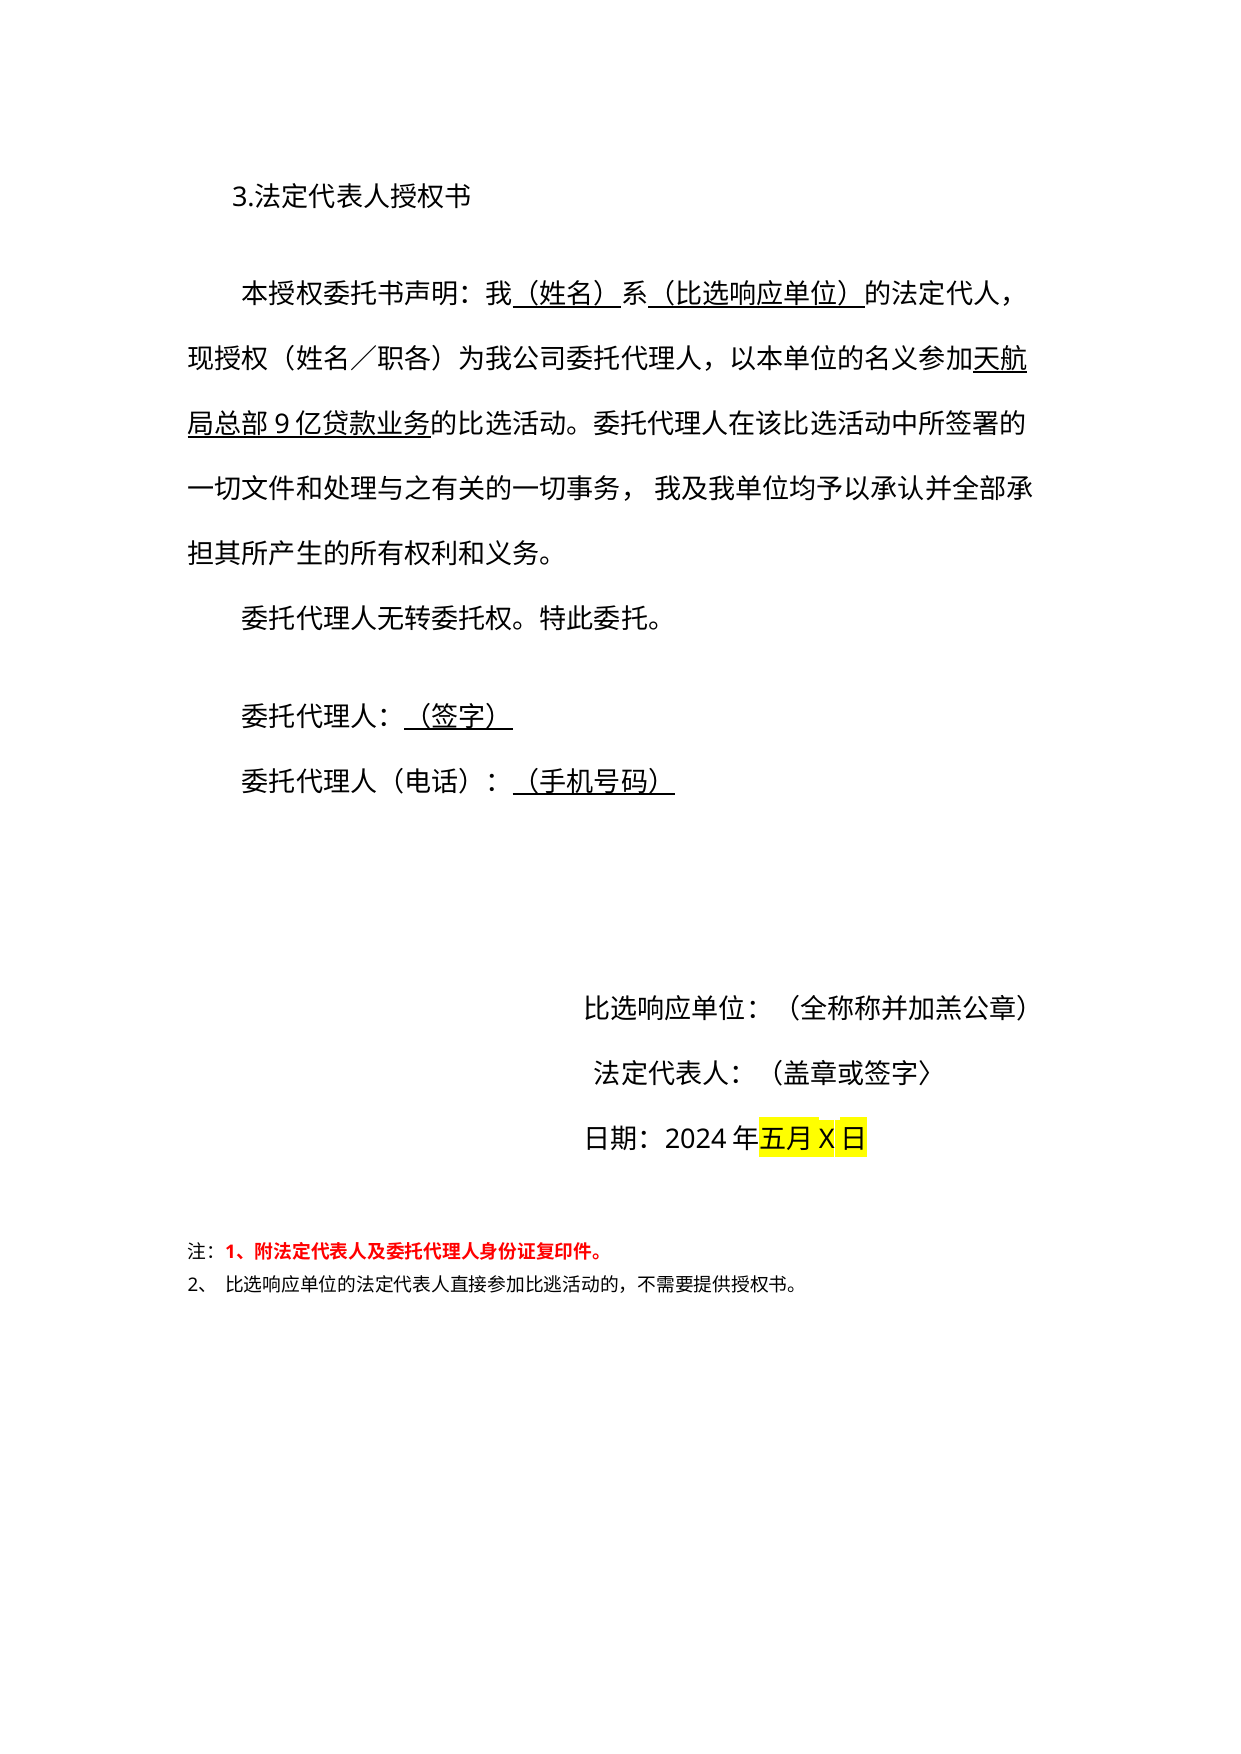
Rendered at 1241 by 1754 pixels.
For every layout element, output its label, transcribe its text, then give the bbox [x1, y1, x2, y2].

text 3.法定代表人授权书 [232, 162, 1053, 227]
text 法定代表人：（盖章或签字〉 [187, 1039, 1053, 1104]
text 委托代理人（电话）：（手机号码） [187, 747, 1053, 812]
text 注：1、附法定代表人及委托代理人身份证复印件。 [187, 1234, 1053, 1267]
text 本授权委托书声明：我（姓名）系（比选响应单位）的法定代人，现授权（姓名／职各）为我公司委托代理人，以本单位的名义参加天航局总部9亿贷款业务的比选活动。委托代理人在该比选活动中所签署的一切文件和处理与之有关的一切事务， 我及我单位均予以承认并全部承担其所产生的所有权利和义务。 [187, 259, 1053, 584]
text 比选响应单位：（全称称并加羔公章） [231, 974, 1053, 1039]
list 比选响应单位的法定代表人直接参加比逃活动的，不需要提供授权书。 [187, 1267, 1053, 1299]
text 日期：2024年五月X日 [231, 1104, 1053, 1169]
text 委托代理人无转委托权。特此委托。 [187, 584, 1053, 649]
text 委托代理人：（签字） [187, 682, 1053, 747]
